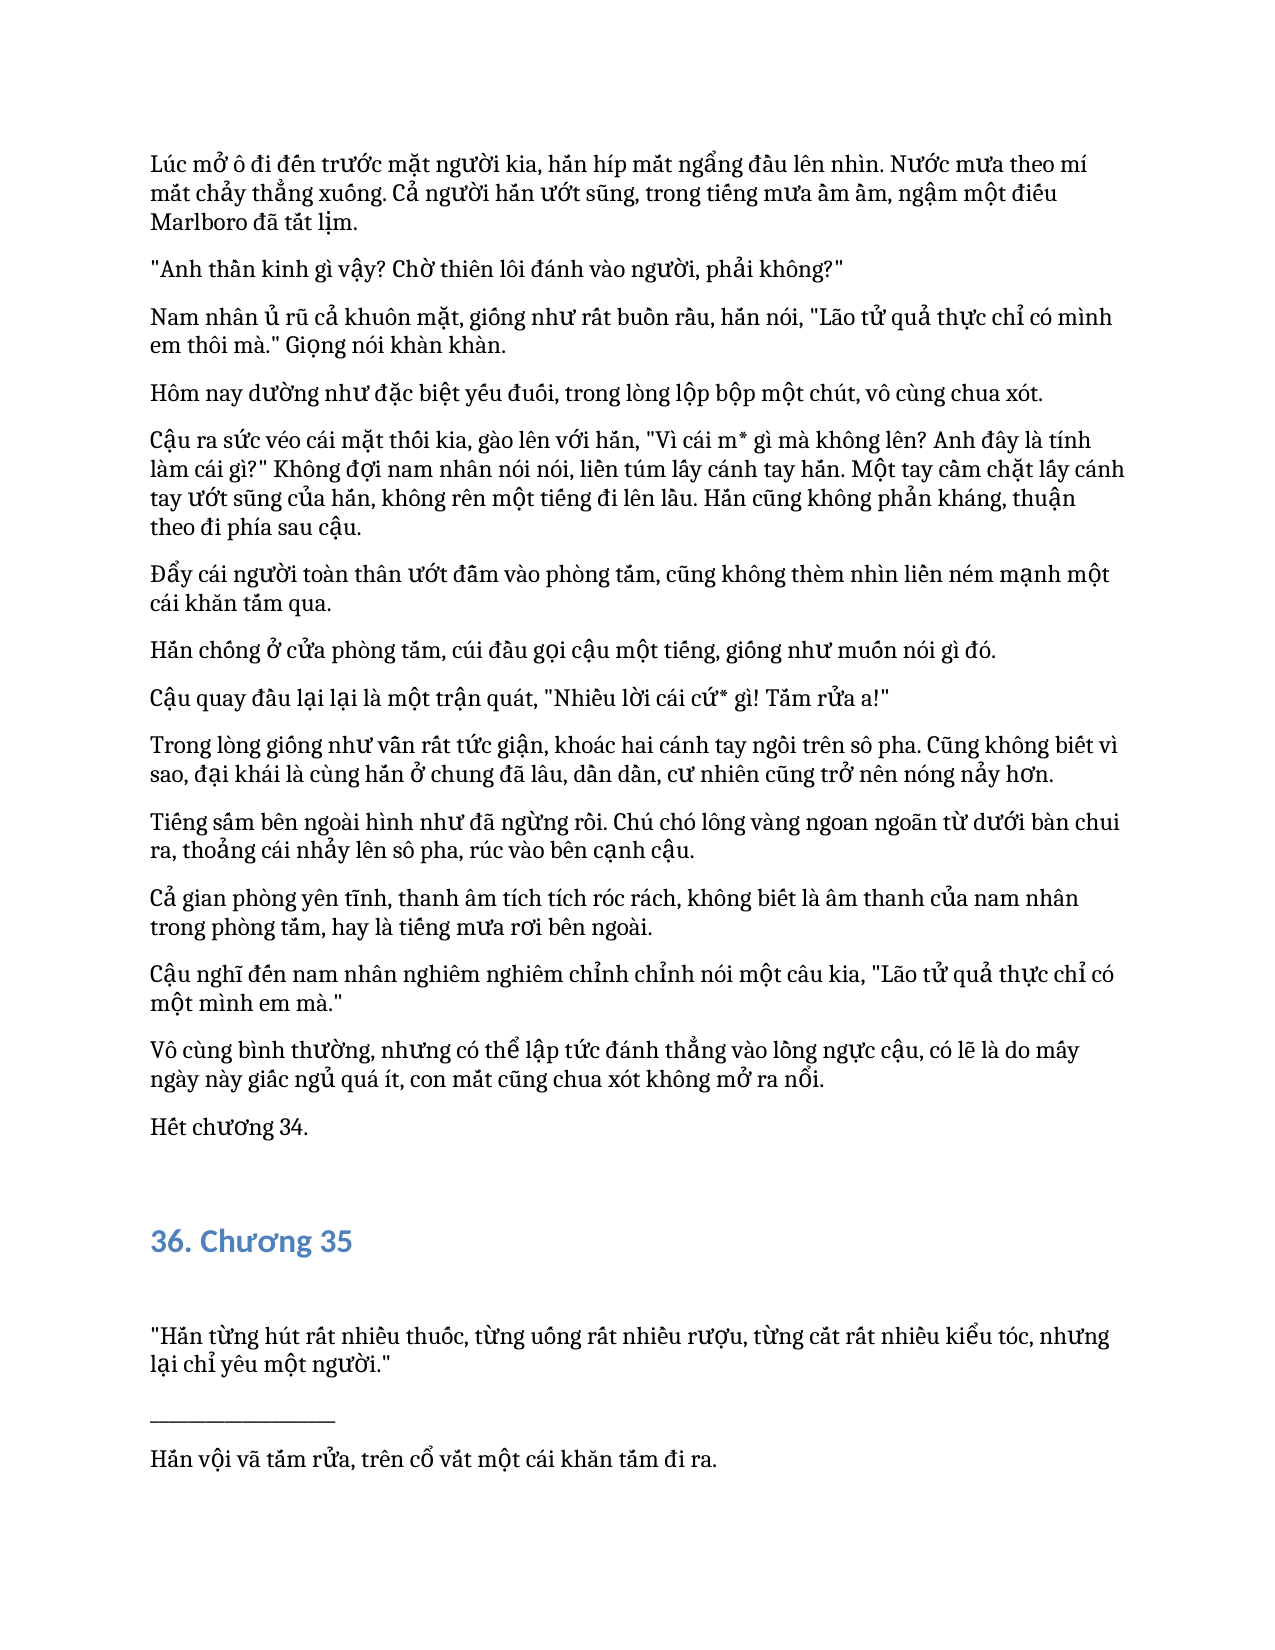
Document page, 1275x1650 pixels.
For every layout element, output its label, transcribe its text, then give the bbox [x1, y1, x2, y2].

text Hôm nay dường như đặc biệt yếu đuối, trong lòng lộp bộp một chút, vô cùng chua xót. [150, 379, 1125, 407]
text Cậu nghĩ đến nam nhân nghiêm nghiêm chỉnh chỉnh nói một câu kia, "Lão tử quả thực chỉ có một mình em mà." [150, 960, 1125, 1017]
text Cậu ra sức véo cái mặt thối kia, gào lên với hắn, "Vì cái m* gì mà không lên? Anh đây là tính làm cái gì?" Không đợi nam nhân nói nói, liền túm lấy cánh tay hắn. Một tay cầm chặt lấy cánh tay ướt sũng của hắn, không rên một tiếng đi lên lầu. Hắn cũng không phản kháng, thuận theo đi phía sau cậu. [150, 426, 1125, 541]
text Vô cùng bình thường, nhưng có thể lập tức đánh thẳng vào lồng ngực cậu, có lẽ là do mấy ngày này giấc ngủ quá ít, con mắt cũng chua xót không mở ra nổi. [150, 1036, 1125, 1094]
text Hắn vội vã tắm rửa, trên cổ vắt một cái khăn tắm đi ra. [150, 1445, 1125, 1474]
subtitle 36. Chương 35 [150, 1219, 1125, 1260]
text Hết chương 34. [150, 1112, 1125, 1199]
text Cậu quay đầu lại lại là một trận quát, "Nhiều lời cái cứ* gì! Tắm rửa a!" [150, 684, 1125, 712]
text Tiếng sấm bên ngoài hình như đã ngừng rồi. Chú chó lông vàng ngoan ngoãn từ dưới bàn chui ra, thoảng cái nhảy lên sô pha, rúc vào bên cạnh cậu. [150, 807, 1125, 865]
text Lúc mở ô đi đến trước mặt người kia, hắn híp mắt ngẩng đầu lên nhìn. Nước mưa theo mí mắt chảy thẳng xuống. Cả người hắn ướt sũng, trong tiếng mưa ầm ầm, ngậm một điếu Marlboro đã tắt lịm. [150, 150, 1125, 236]
text Đẩy cái người toàn thân ướt đẫm vào phòng tắm, cũng không thèm nhìn liền ném mạnh một cái khăn tắm qua. [150, 560, 1125, 617]
text Trong lòng giống như vẫn rất tức giận, khoác hai cánh tay ngồi trên sô pha. Cũng không biết vì sao, đại khái là cùng hắn ở chung đã lâu, dần dần, cư nhiên cũng trở nên nóng nảy hơn. [150, 731, 1125, 789]
text Cả gian phòng yên tĩnh, thanh âm tích tích róc rách, không biết là âm thanh của nam nhân trong phòng tắm, hay là tiếng mưa rơi bên ngoài. [150, 884, 1125, 941]
text "Hắn từng hút rất nhiều thuốc, từng uống rất nhiều rượu, từng cắt rất nhiều kiểu tóc, nhưng lại chỉ yêu một người." [150, 1264, 1125, 1379]
text Hắn chống ở cửa phòng tắm, cúi đầu gọi cậu một tiếng, giống như muốn nói gì đó. [150, 636, 1125, 665]
text "Anh thần kinh gì vậy? Chờ thiên lôi đánh vào người, phải không?" [150, 255, 1125, 284]
text ____________________ [150, 1398, 1125, 1427]
text Nam nhân ủ rũ cả khuôn mặt, giống như rất buồn rầu, hắn nói, "Lão tử quả thực chỉ có mình em thôi mà." Giọng nói khàn khàn. [150, 302, 1125, 360]
